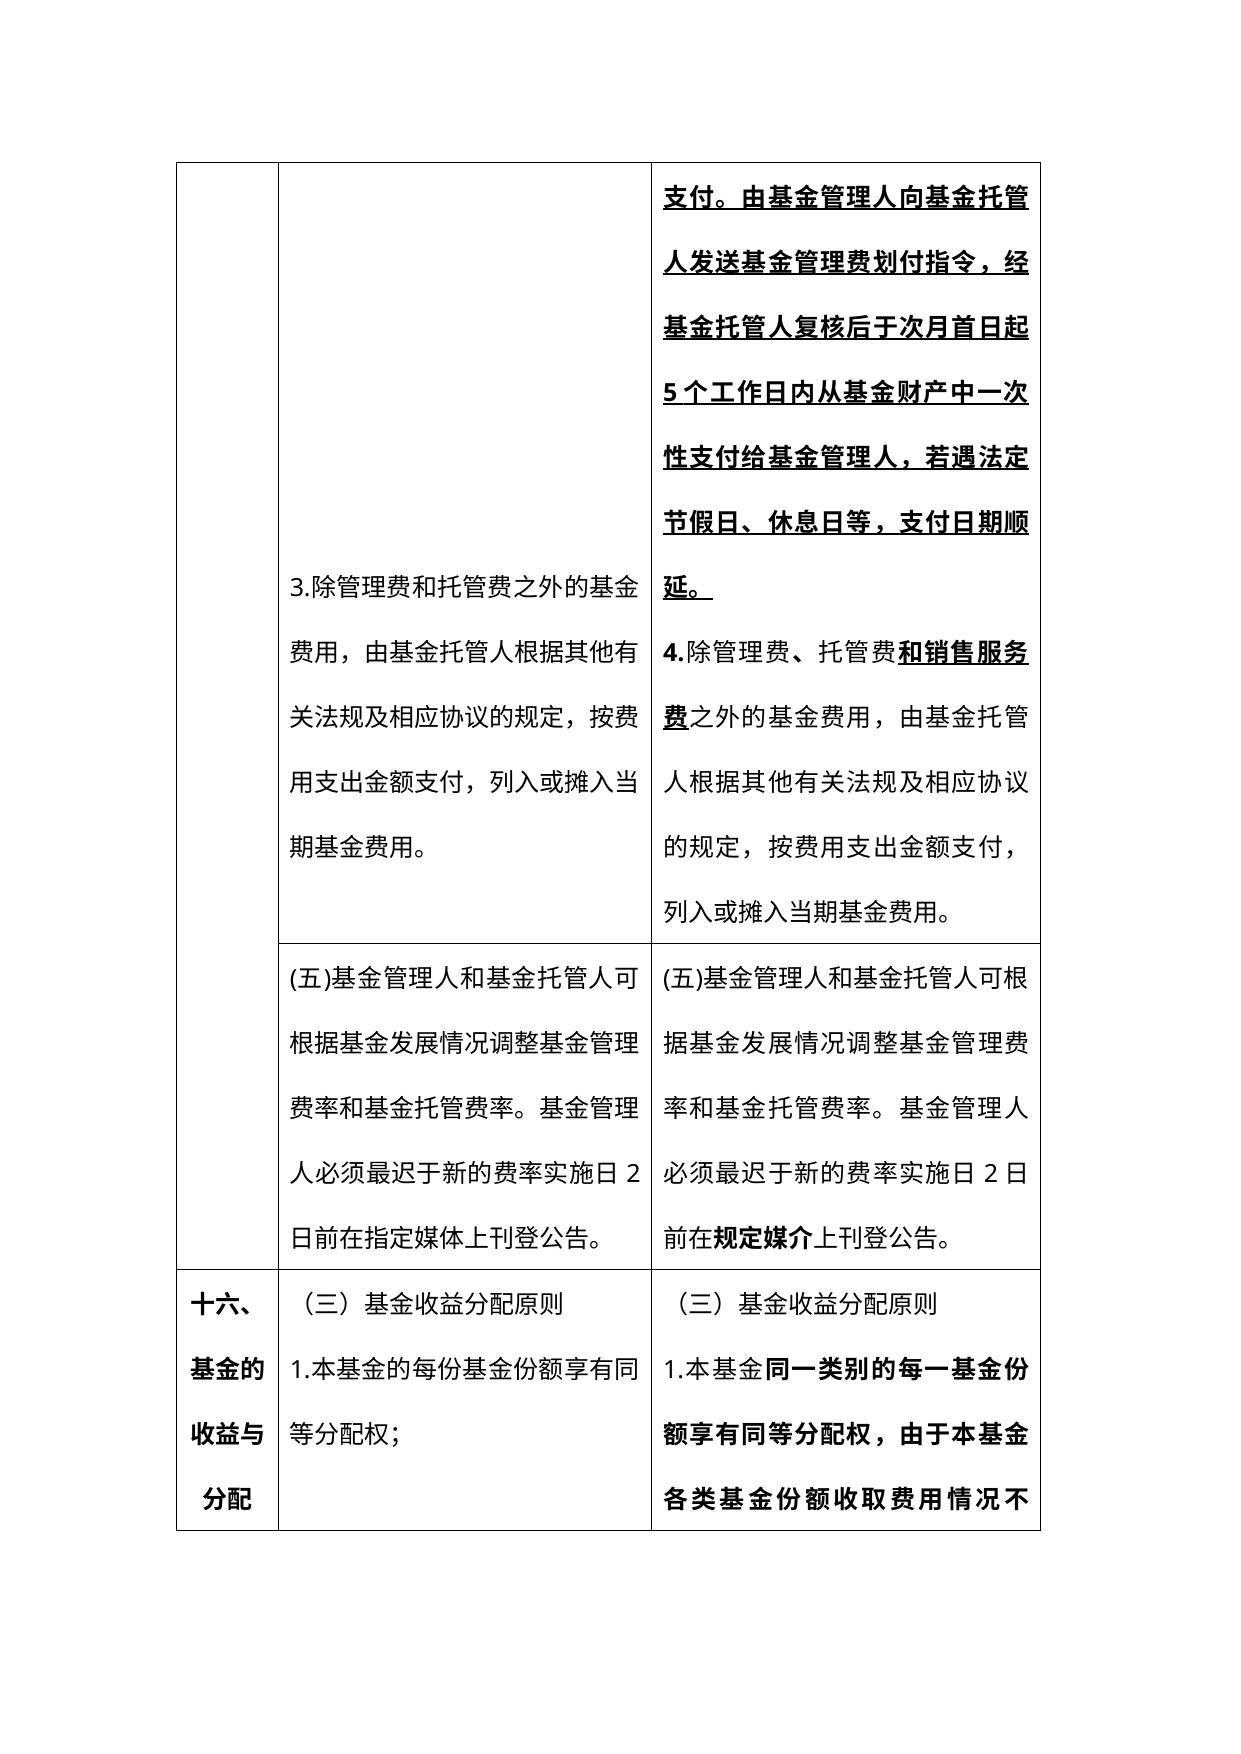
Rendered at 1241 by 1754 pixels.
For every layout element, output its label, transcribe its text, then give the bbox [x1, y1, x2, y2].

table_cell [652, 1270, 1040, 1530]
table_cell (五)基金管理人和基金托管人可根据基金发展情况调整基金管理费率和基金托管费率。基金管理人必须最迟于新的费率实施日2日前在规定媒介上刊登公告。 [652, 944, 1040, 1269]
table_cell (五)基金管理人和基金托管人可根据基金发展情况调整基金管理费率和基金托管费率。基金管理人必须最迟于新的费率实施日2日前在指定媒体上刊登公告。 [279, 944, 651, 1269]
table_cell 十六、 基金的收益与分配 [177, 1270, 278, 1530]
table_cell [652, 163, 1040, 943]
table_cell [279, 1270, 651, 1530]
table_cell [279, 163, 651, 943]
